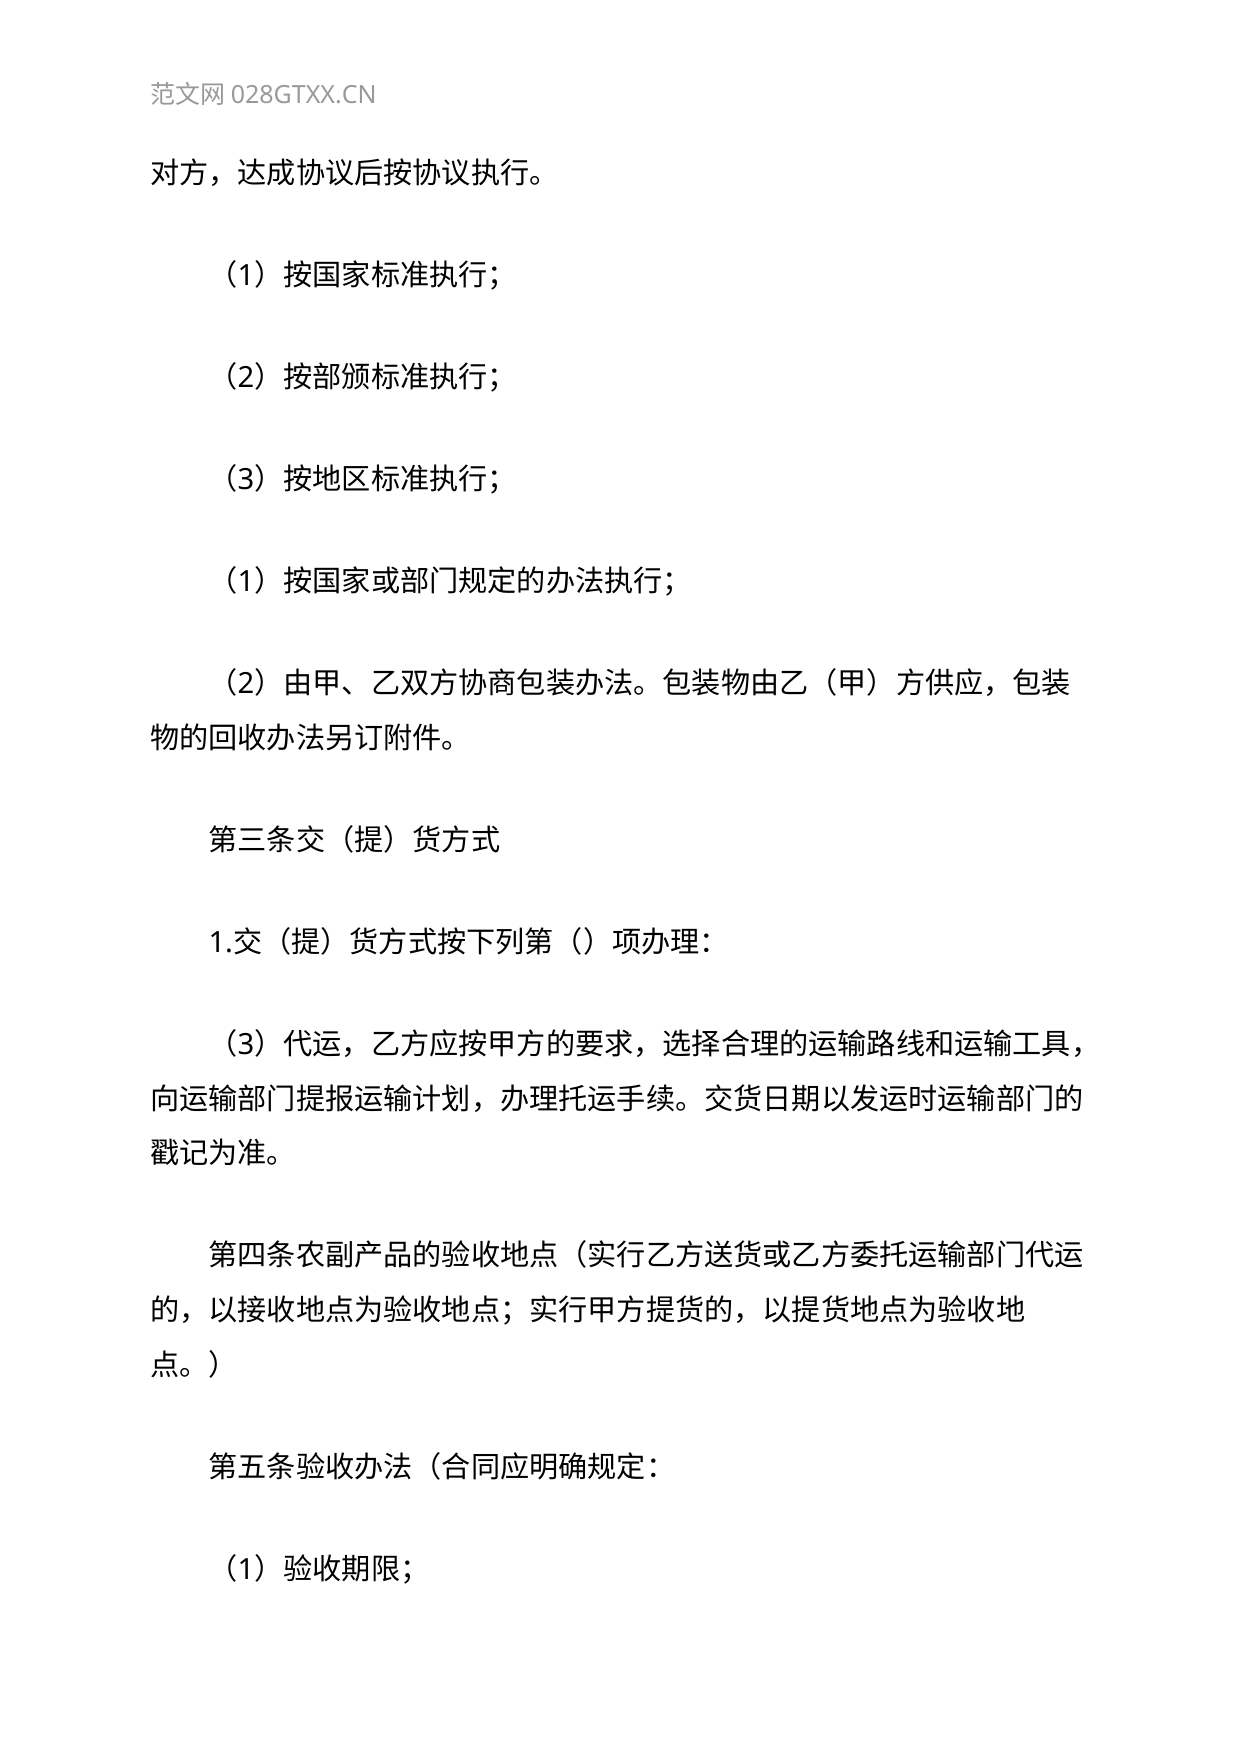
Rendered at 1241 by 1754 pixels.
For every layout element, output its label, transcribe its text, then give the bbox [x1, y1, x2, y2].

text （3）代运，乙方应按甲方的要求，选择合理的运输路线和运输工具，向运输部门提报运输计划，办理托运手续。交货日期以发运时运输部门的戳记为准。 [150, 1020, 1090, 1172]
text 1.交（提）货方式按下列第（）项办理： [150, 918, 1090, 961]
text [150, 150, 1090, 192]
text （2）按部颁标准执行； [150, 354, 1090, 396]
text （3）按地区标准执行； [150, 456, 1090, 498]
text （1）按国家或部门规定的办法执行； [150, 558, 1090, 600]
text （2）由甲、乙双方协商包装办法。包装物由乙（甲）方供应，包装物的回收办法另订附件。 [150, 660, 1090, 757]
text 第五条验收办法（合同应明确规定： [150, 1443, 1090, 1486]
text （1）验收期限； [150, 1545, 1090, 1588]
text 第三条交（提）货方式 [150, 816, 1090, 859]
text （1）按国家标准执行； [150, 252, 1090, 294]
text 第四条农副产品的验收地点（实行乙方送货或乙方委托运输部门代运的，以接收地点为验收地点；实行甲方提货的，以提货地点为验收地点。） [150, 1232, 1090, 1384]
